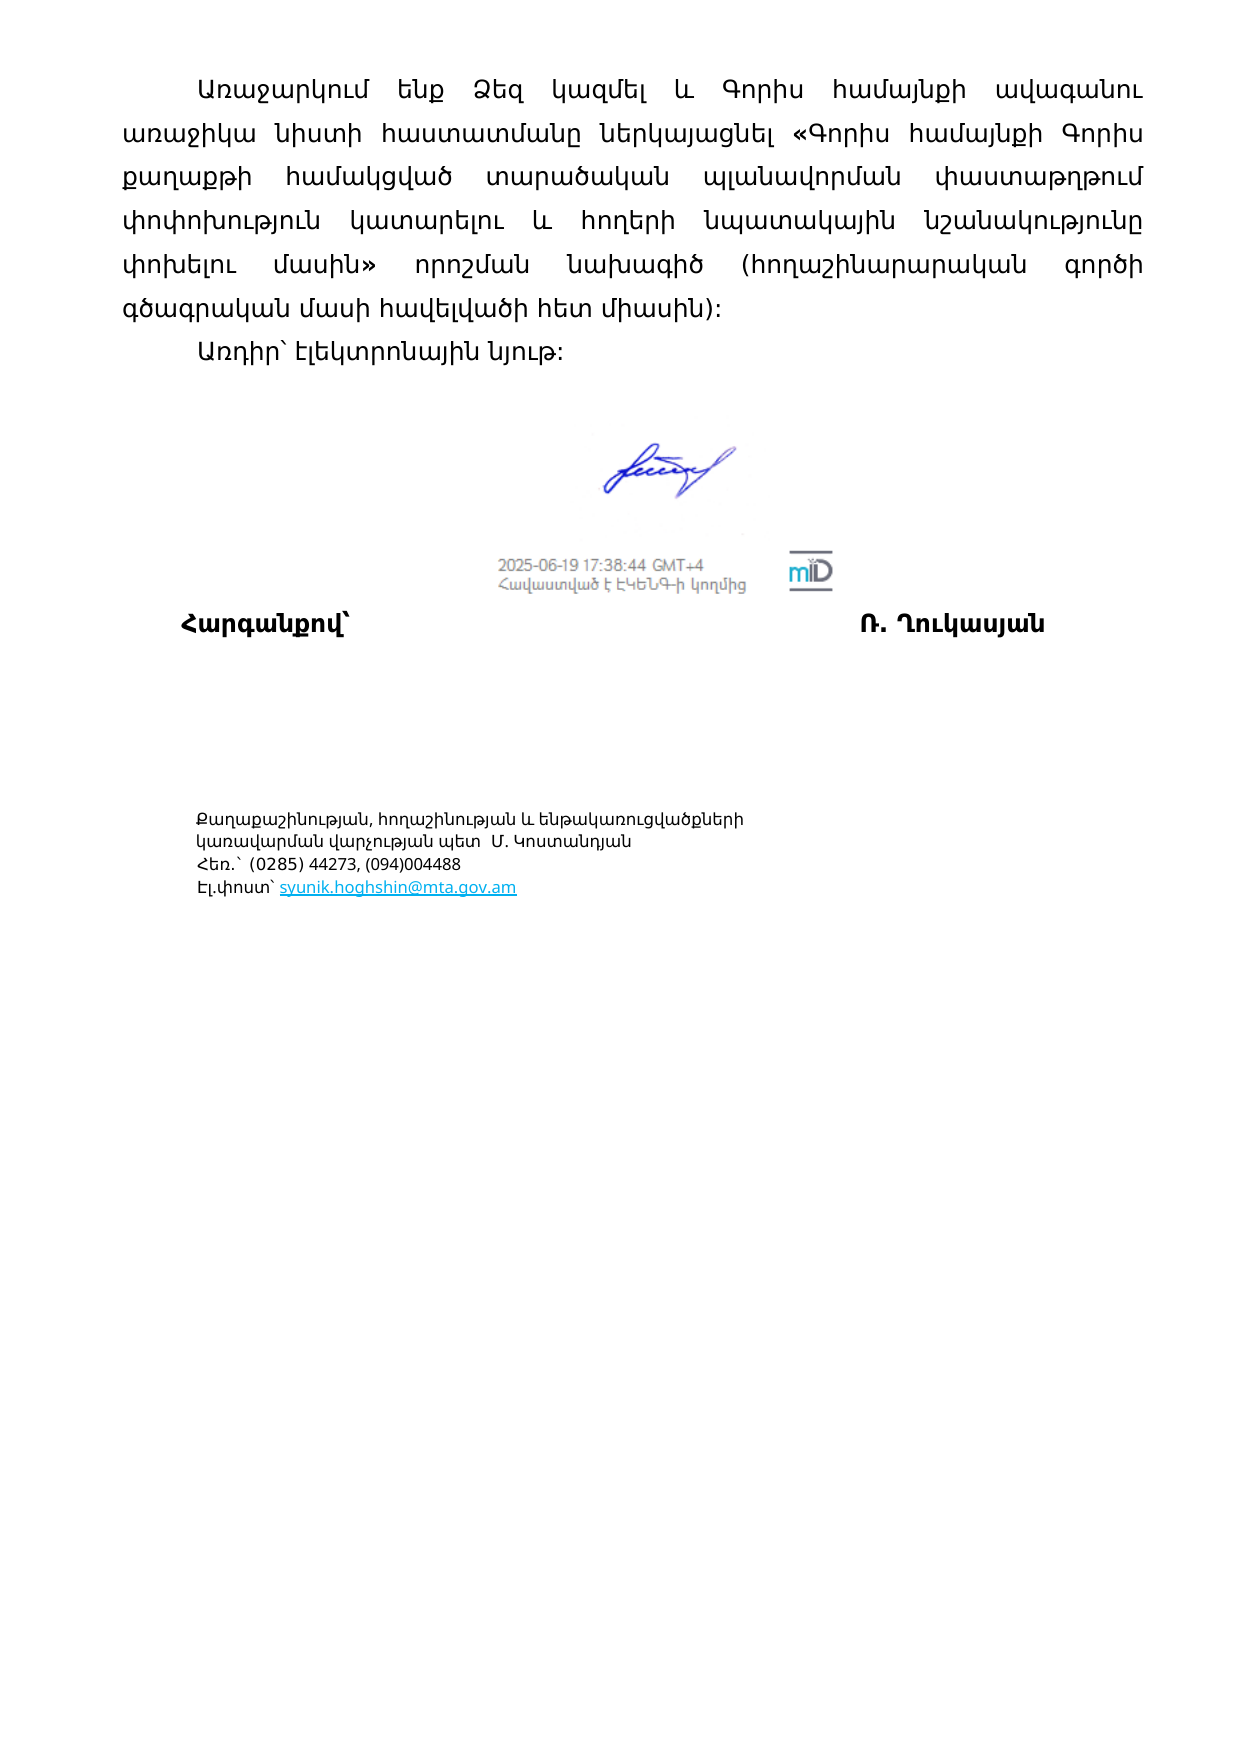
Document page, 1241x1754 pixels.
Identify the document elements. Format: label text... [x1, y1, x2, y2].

text Հեռ.` (0285) 44273, (094)004488 [122, 852, 1144, 875]
text կառավարման վարչության պետ Մ. Կոստանդյան [122, 830, 1144, 852]
text Քաղաքաշինության, հողաշինության և ենթակառուցվածքների [122, 807, 1144, 830]
text Առդիր՝ էլեկտրոնային նյութ: [122, 337, 1144, 367]
text Էլ.փոստ՝ syunik.hoghshin@mta.gov.am [122, 875, 1144, 898]
text Հարգանքով՝ Ռ. Ղուկասյան [122, 609, 1144, 638]
text Առաջարկում ենք Ձեզ կազմել և Գորիս համայնքի ավագանու առաջիկա նիստի հաստատմանը ներկայացնել «Գորիս համայնքի Գորիս քաղաքթի համակցված տարածական պլանավորման փաստաթղթում փոփոխություն կատարելու և հողերի նպատակային նշանակությունը փոխելու մասին» որոշման նախագիծ (հողաշինարարական գործի գծագրական մասի հավելվածի հետ միասին): [122, 75, 1144, 323]
